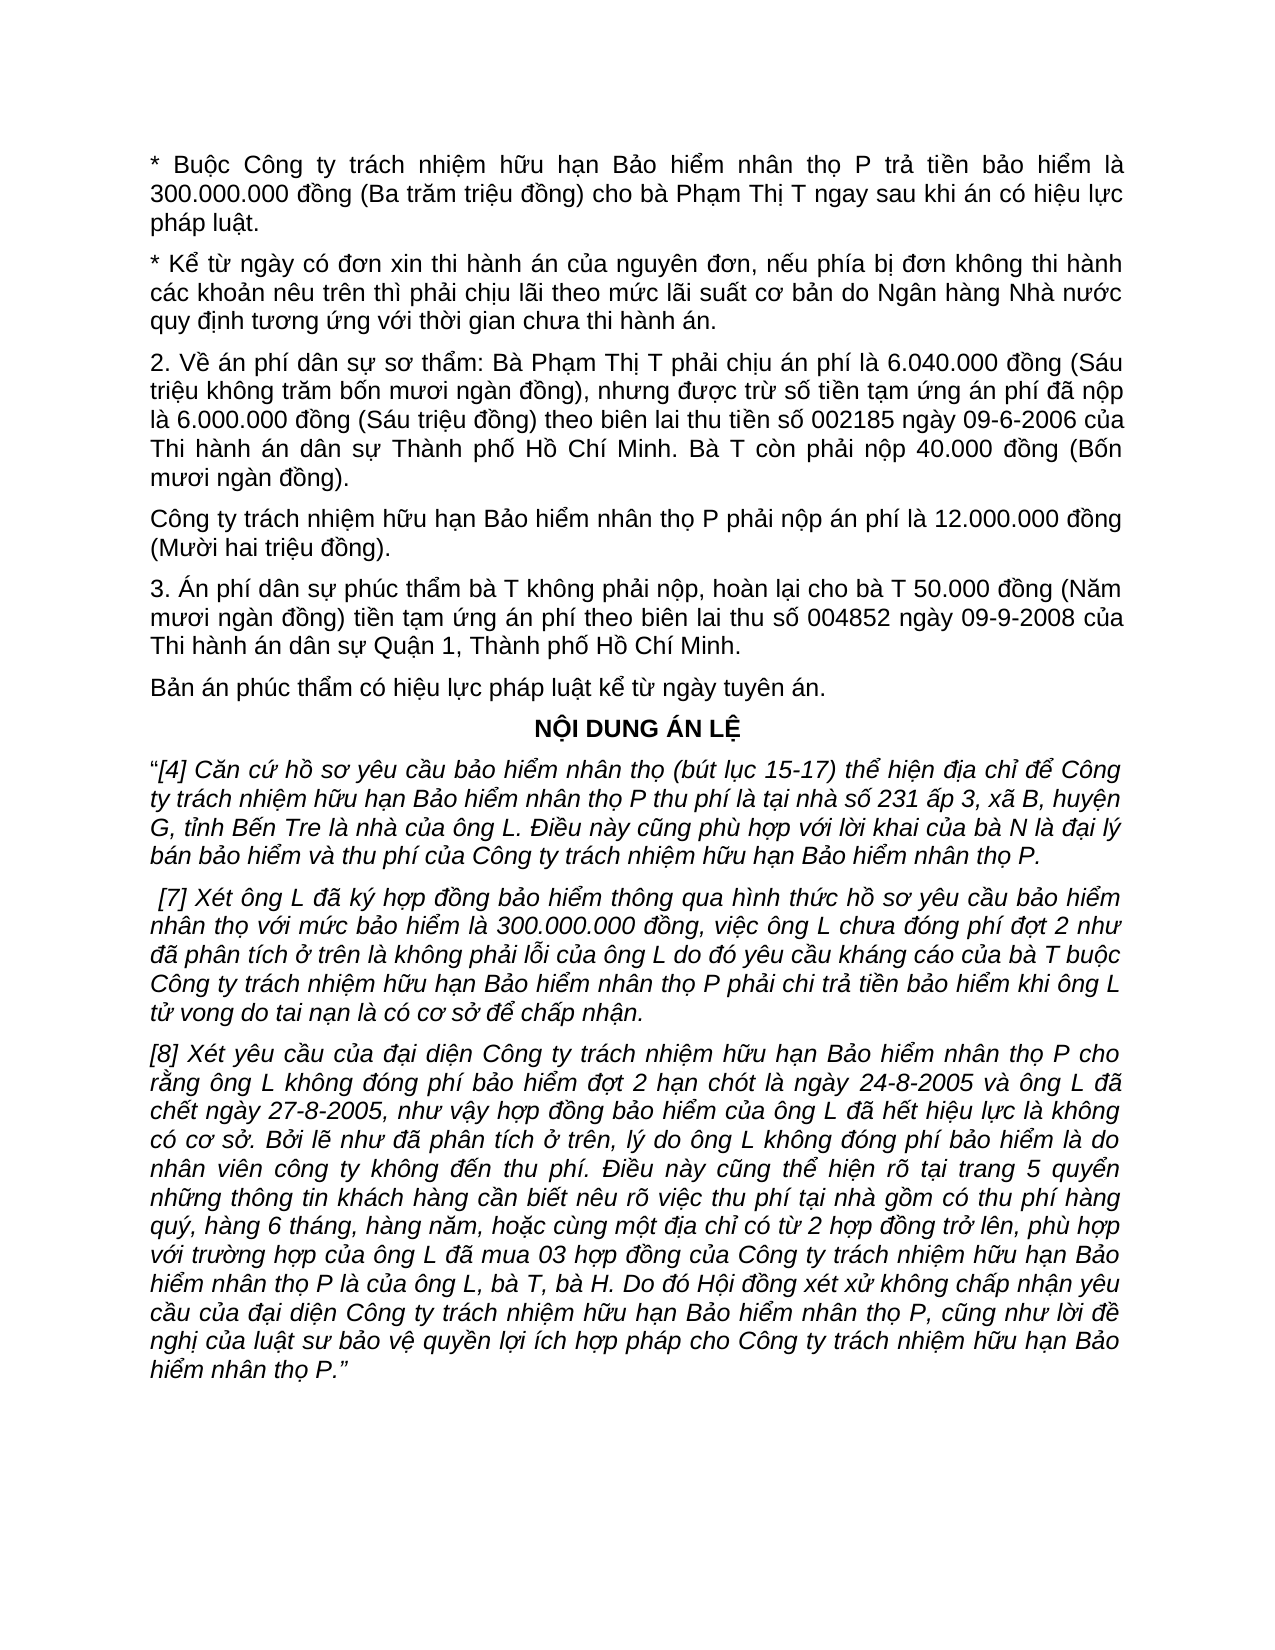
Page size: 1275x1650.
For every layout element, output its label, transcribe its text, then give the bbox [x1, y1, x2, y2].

text * Buộc Công ty trách nhiệm hữu hạn Bảo hiểm nhân thọ P trả tiền bảo hiểm là 300.000.000 đồng (Ba trăm triệu đồng) cho bà Phạm Thị T ngay sau khi án có hiệu lực pháp luật. [150, 150, 1125, 236]
text “[4] Căn cứ hồ sơ yêu cầu bảo hiểm nhân thọ (bút lục 15-17) thể hiện địa chỉ để Công ty trách nhiệm hữu hạn Bảo hiểm nhân thọ P thu phí là tại nhà số 231 ấp 3, xã B, huyện G, tỉnh Bến Tre là nhà của ông L. Điều này cũng phù hợp với lời khai của bà N là đại lý bán bảo hiểm và thu phí của Công ty trách nhiệm hữu hạn Bảo hiểm nhân thọ P. [150, 755, 1125, 870]
text Công ty trách nhiệm hữu hạn Bảo hiểm nhân thọ P phải nộp án phí là 12.000.000 đồng (Mười hai triệu đồng). [150, 504, 1125, 561]
text 2. Về án phí dân sự sơ thẩm: Bà Phạm Thị T phải chịu án phí là 6.040.000 đồng (Sáu triệu không trăm bốn mươi ngàn đồng), nhưng được trừ số tiền tạm ứng án phí đã nộp là 6.000.000 đồng (Sáu triệu đồng) theo biên lai thu tiền số 002185 ngày 09-6-2006 của Thi hành án dân sự Thành phố Hồ Chí Minh. Bà T còn phải nộp 40.000 đồng (Bốn mươi ngàn đồng). [150, 347, 1125, 491]
text Bản án phúc thẩm có hiệu lực pháp luật kể từ ngày tuyên án. [150, 672, 1125, 701]
text NỘI DUNG ÁN LỆ [150, 714, 1125, 742]
text [8] Xét yêu cầu của đại diện Công ty trách nhiệm hữu hạn Bảo hiểm nhân thọ P cho rằng ông L không đóng phí bảo hiểm đợt 2 hạn chót là ngày 24-8-2005 và ông L đã chết ngày 27-8-2005, như vậy hợp đồng bảo hiểm của ông L đã hết hiệu lực là không có cơ sở. Bởi lẽ như đã phân tích ở trên, lý do ông L không đóng phí bảo hiểm là do nhân viên công ty không đến thu phí. Điều này cũng thể hiện rõ tại trang 5 quyển những thông tin khách hàng cần biết nêu rõ việc thu phí tại nhà gồm có thu phí hàng quý, hàng 6 tháng, hàng năm, hoặc cùng một địa chỉ có từ 2 hợp đồng trở lên, phù hợp với trường hợp của ông L đã mua 03 hợp đồng của Công ty trách nhiệm hữu hạn Bảo hiểm nhân thọ P là của ông L, bà T, bà H. Do đó Hội đồng xét xử không chấp nhận yêu cầu của đại diện Công ty trách nhiệm hữu hạn Bảo hiểm nhân thọ P, cũng như lời đề nghị của luật sư bảo vệ quyền lợi ích hợp pháp cho Công ty trách nhiệm hữu hạn Bảo hiểm nhân thọ P.” [150, 1039, 1125, 1384]
text 3. Án phí dân sự phúc thẩm bà T không phải nộp, hoàn lại cho bà T 50.000 đồng (Năm mươi ngàn đồng) tiền tạm ứng án phí theo biên lai thu số 004852 ngày 09-9-2008 của Thi hành án dân sự Quận 1, Thành phố Hồ Chí Minh. [150, 574, 1125, 660]
text [7] Xét ông L đã ký hợp đồng bảo hiểm thông qua hình thức hồ sơ yêu cầu bảo hiểm nhân thọ với mức bảo hiểm là 300.000.000 đồng, việc ông L chưa đóng phí đợt 2 như đã phân tích ở trên là không phải lỗi của ông L do đó yêu cầu kháng cáo của bà T buộc Công ty trách nhiệm hữu hạn Bảo hiểm nhân thọ P phải chi trả tiền bảo hiểm khi ông L tử vong do tai nạn là có cơ sở để chấp nhận. [150, 882, 1125, 1026]
text * Kể từ ngày có đơn xin thi hành án của nguyên đơn, nếu phía bị đơn không thi hành các khoản nêu trên thì phải chịu lãi theo mức lãi suất cơ bản do Ngân hàng Nhà nước quy định tương ứng với thời gian chưa thi hành án. [150, 249, 1125, 335]
